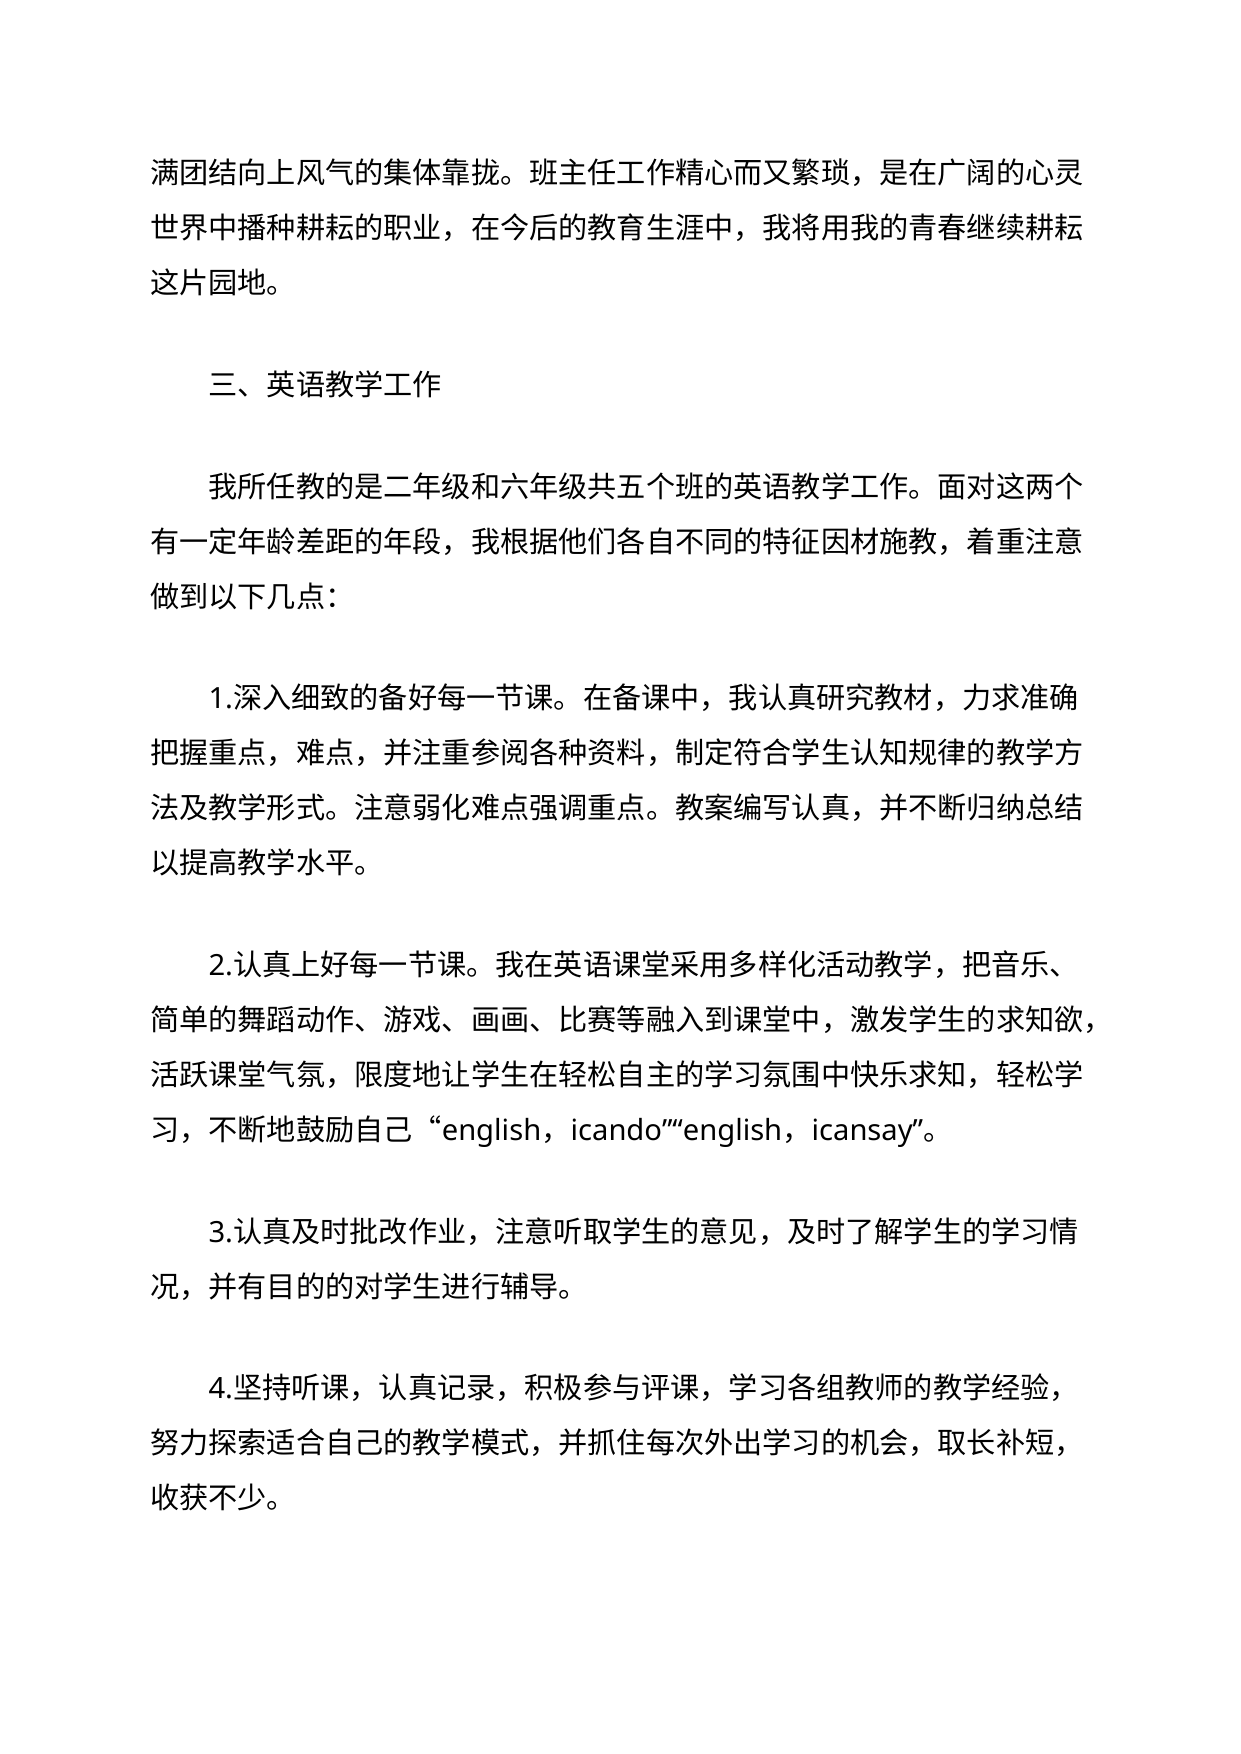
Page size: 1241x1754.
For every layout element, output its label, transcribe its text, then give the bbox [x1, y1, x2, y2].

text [150, 150, 1090, 302]
text 3.认真及时批改作业，注意听取学生的意见，及时了解学生的学习情况，并有目的的对学生进行辅导。 [150, 1208, 1090, 1306]
text 我所任教的是二年级和六年级共五个班的英语教学工作。面对这两个有一定年龄差距的年段，我根据他们各自不同的特征因材施教，着重注意做到以下几点： [150, 463, 1090, 615]
text 2.认真上好每一节课。我在英语课堂采用多样化活动教学，把音乐、简单的舞蹈动作、游戏、画画、比赛等融入到课堂中，激发学生的求知欲，活跃课堂气氛，限度地让学生在轻松自主的学习氛围中快乐求知，轻松学习，不断地鼓励自己“english，icando”“english，icansay”。 [150, 941, 1090, 1149]
text 4.坚持听课，认真记录，积极参与评课，学习各组教师的教学经验，努力探索适合自己的教学模式，并抓住每次外出学习的机会，取长补短，收获不少。 [150, 1365, 1090, 1517]
text 三、英语教学工作 [150, 362, 1090, 404]
text 1.深入细致的备好每一节课。在备课中，我认真研究教材，力求准确把握重点，难点，并注重参阅各种资料，制定符合学生认知规律的教学方法及教学形式。注意弱化难点强调重点。教案编写认真，并不断归纳总结以提高教学水平。 [150, 675, 1090, 882]
